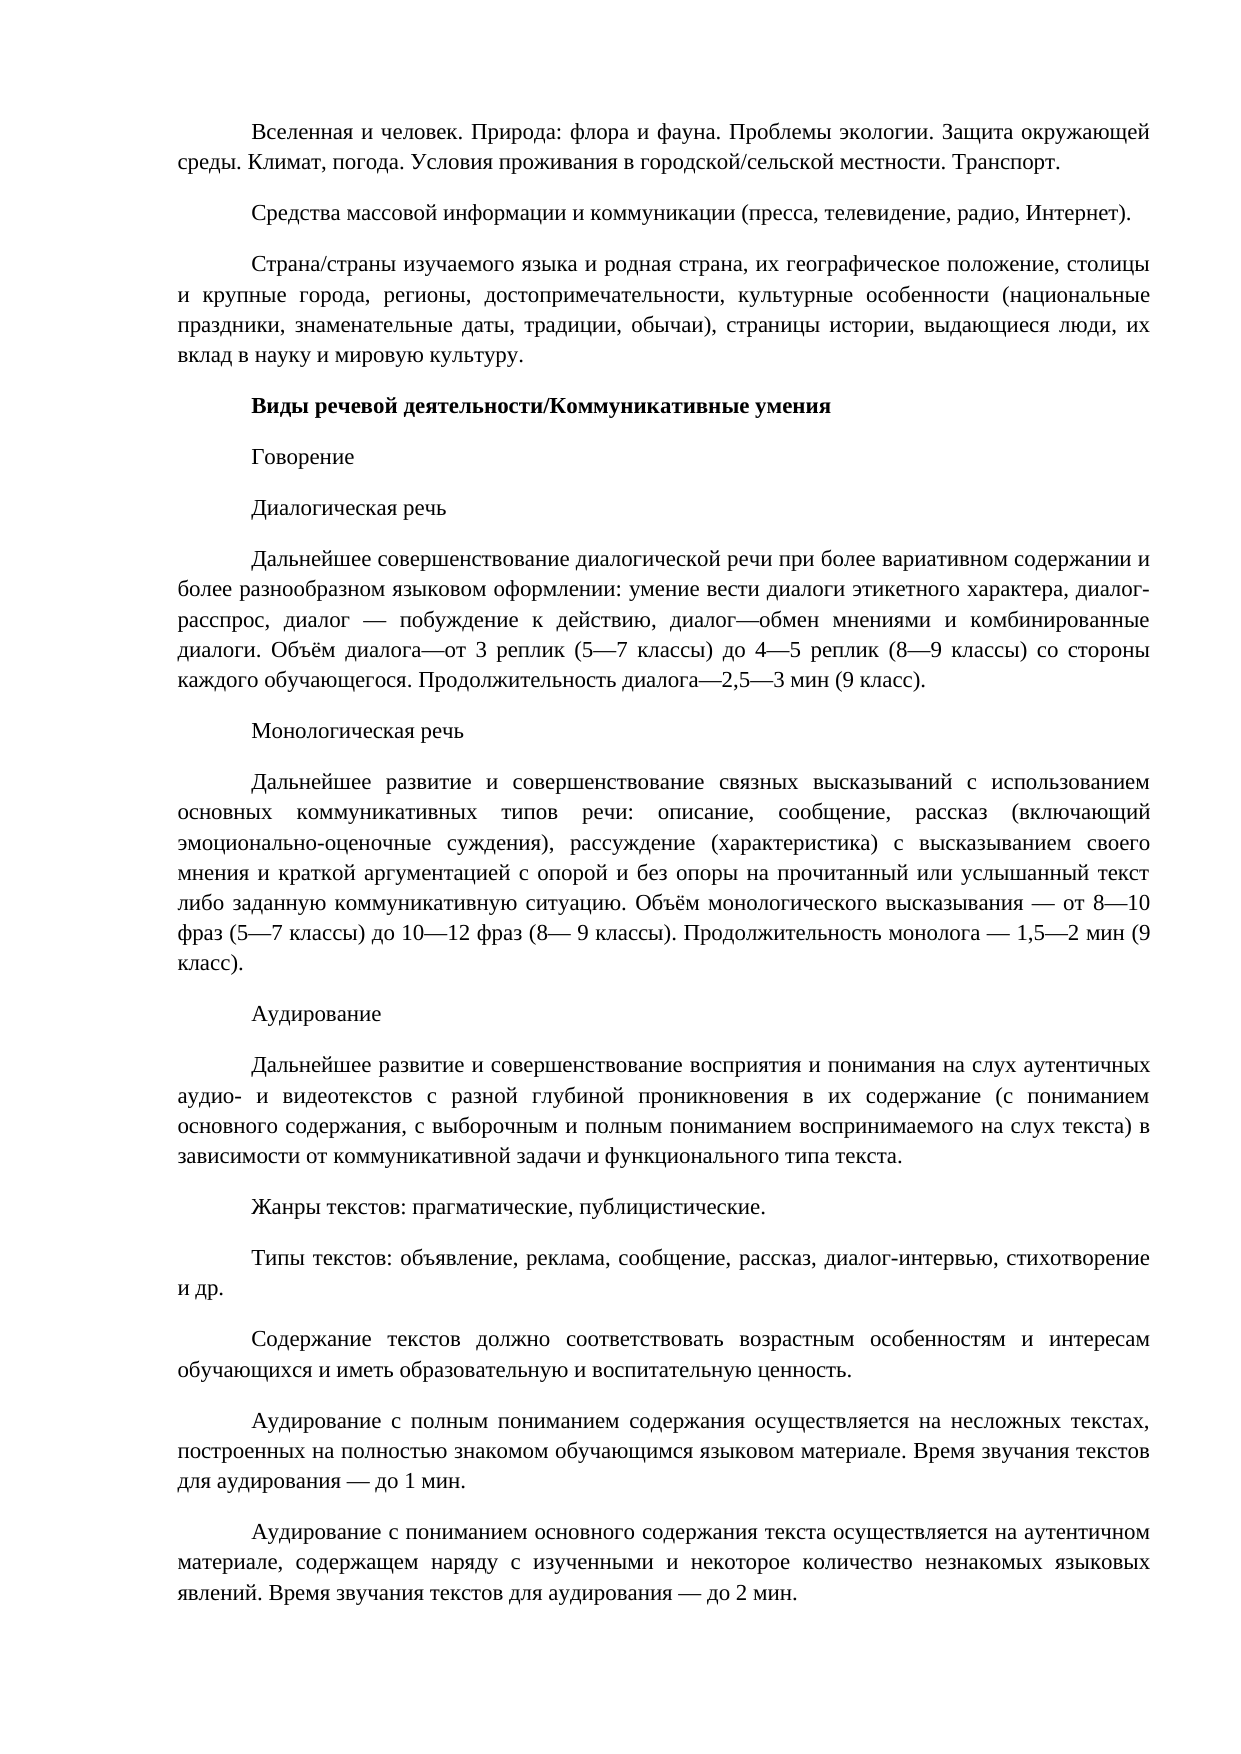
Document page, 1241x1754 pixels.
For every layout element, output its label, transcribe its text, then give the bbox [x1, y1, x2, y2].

text Виды речевой деятельности/Коммуникативные умения [177, 392, 1152, 418]
text Аудирование [177, 1000, 1152, 1027]
text Дальнейшее развитие и совершенствование восприятия и понимания на слух аутентичных аудио- и видеотекстов с разной глубиной проникновения в их содержание (с пониманием основного содержания, с выборочным и полным пониманием воспринимаемого на слух текста) в зависимости от коммуникативной задачи и функционального типа текста. [177, 1051, 1152, 1168]
text Аудирование с пониманием основного содержания текста осуществляется на аутентичном материале, содержащем наряду с изученными и некоторое количество незнакомых языковых явлений. Время звучания текстов для аудирования — до 2 мин. [177, 1518, 1152, 1605]
text Типы текстов: объявление, реклама, сообщение, рассказ, диалог-интервью, стихотворение и др. [177, 1244, 1152, 1301]
text Аудирование с полным пониманием содержания осуществляется на несложных текстах, построенных на полностью знакомом обучающимся языковом материале. Время звучания текстов для аудирования — до 1 мин. [177, 1407, 1152, 1493]
text Средства массовой информации и коммуникации (пресса, телевидение, радио, Интернет). [177, 199, 1152, 226]
text Вселенная и человек. Природа: флора и фауна. Проблемы экологии. Защита окружающей среды. Климат, погода. Условия проживания в городской/сельской местности. Транспорт. [177, 118, 1152, 175]
text Содержание текстов должно соответствовать возрастным особенностям и интересам обучающихся и иметь образовательную и воспитательную ценность. [177, 1325, 1152, 1382]
text Говорение [177, 443, 1152, 469]
text Дальнейшее совершенствование диалогической речи при более вариативном содержании и более разнообразном языковом оформлении: умение вести диалоги этикетного характера, диалог-расспрос, диалог — побуждение к действию, диалог—обмен мнениями и комбинированные диалоги. Объём диалога—от 3 реплик (5—7 классы) до 4—5 реплик (8—9 классы) со стороны каждого обучающегося. Продолжительность диалога—2,5—3 мин (9 класс). [177, 545, 1152, 692]
text Дальнейшее развитие и совершенствование связных высказываний с использованием основных коммуникативных типов речи: описание, сообщение, рассказ (включающий эмоционально-оценочные суждения), рассуждение (характеристика) с высказыванием своего мнения и краткой аргументацией с опорой и без опоры на прочитанный или услышанный текст либо заданную коммуникативную ситуацию. Объём монологического высказывания — от 8—10 фраз (5—7 классы) до 10—12 фраз (8— 9 классы). Продолжительность монолога — 1,5—2 мин (9 класс). [177, 768, 1152, 976]
text Диалогическая речь [177, 494, 1152, 521]
text Жанры текстов: прагматические, публицистические. [177, 1193, 1152, 1219]
text Монологическая речь [177, 717, 1152, 743]
text Страна/страны изучаемого языка и родная страна, их географическое положение, столицы и крупные города, регионы, достопримечательности, культурные особенности (национальные праздники, знаменательные даты, традиции, обычаи), страницы истории, выдающиеся люди, их вклад в науку и мировую культуру. [177, 250, 1152, 367]
